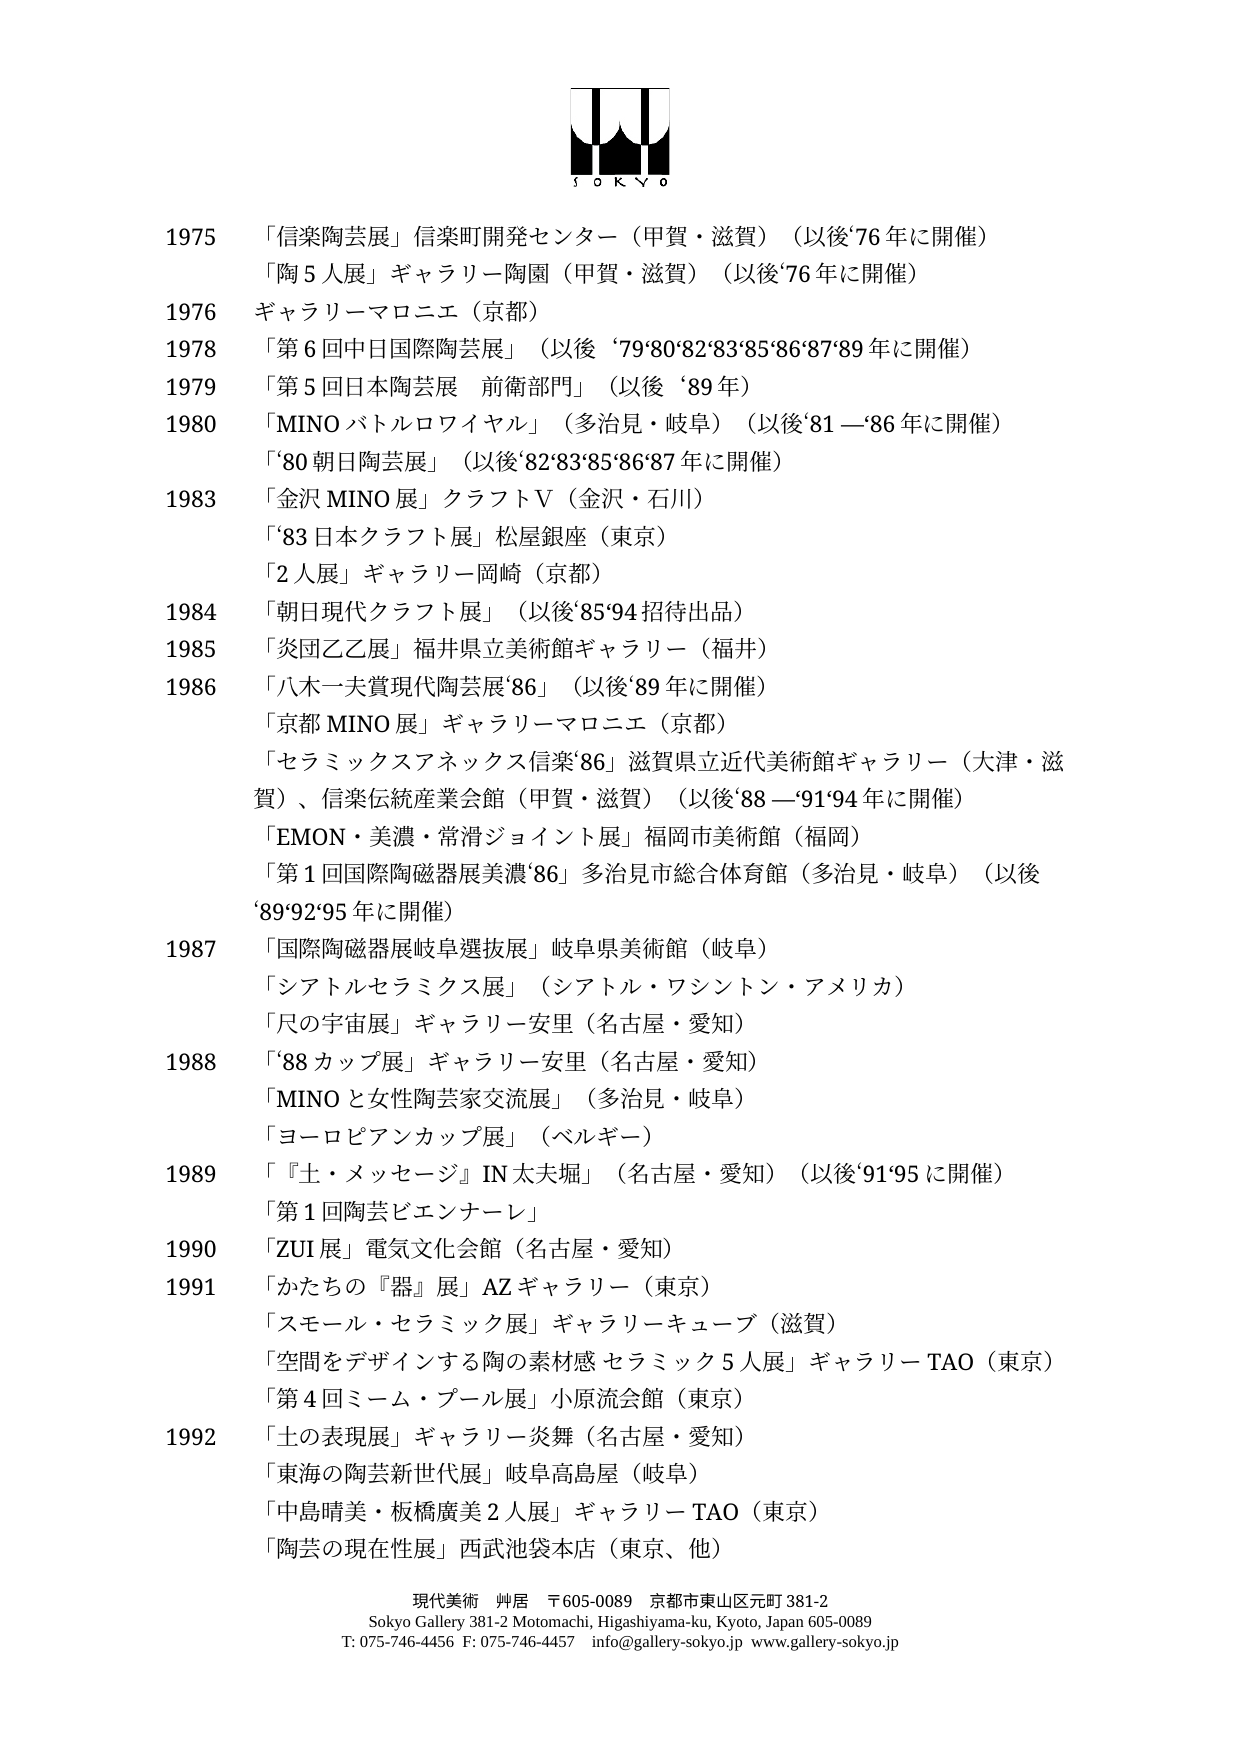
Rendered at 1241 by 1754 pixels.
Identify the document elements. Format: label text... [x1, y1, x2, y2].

text 1988 「‘88カップ展」ギャラリー安里（名古屋・愛知） [165, 1042, 1075, 1079]
text 1989 「『土・メッセージ』IN太夫堀」（名古屋・愛知）（以後‘91‘95に開催） [165, 1154, 1075, 1192]
text 「2人展」ギャラリー岡崎（京都） [165, 554, 1075, 592]
text 1976 ギャラリーマロニエ（京都） [165, 292, 1075, 329]
text 「第1回陶芸ビエンナーレ」 [165, 1192, 1075, 1229]
text 「尺の宇宙展」ギャラリー安里（名古屋・愛知） [165, 1004, 1075, 1042]
text 「ヨーロピアンカップ展」（ベルギー） [165, 1117, 1075, 1154]
text 「東海の陶芸新世代展」岐阜高島屋（岐阜） [165, 1454, 1075, 1492]
text 「中島晴美・板橋廣美2人展」ギャラリーTAO（東京） [165, 1492, 1075, 1529]
text 「MINOと女性陶芸家交流展」（多治見・岐阜） [165, 1079, 1075, 1117]
text 1992 「土の表現展」ギャラリー炎舞（名古屋・愛知） [165, 1417, 1075, 1454]
text 「第1回国際陶磁器展美濃‘86」多治見市総合体育館（多治見・岐阜）（以後‘89‘92‘95年に開催） [253, 854, 1075, 929]
text 「‘83日本クラフト展」松屋銀座（東京） [165, 517, 1075, 554]
text 「第4回ミーム・プール展」小原流会館（東京） [165, 1379, 1075, 1417]
text 「シアトルセラミクス展」（シアトル・ワシントン・アメリカ） [165, 967, 1075, 1004]
text 「EMON・美濃・常滑ジョイント展」福岡市美術館（福岡） [165, 817, 1075, 854]
text 1980 「MINOバトルロワイヤル」（多治見・岐阜）（以後‘81 —‘86年に開催） [165, 404, 1075, 442]
text 「‘80朝日陶芸展」（以後‘82‘83‘85‘86‘87年に開催） [165, 442, 1075, 479]
text 1986 「八木一夫賞現代陶芸展‘86」（以後‘89年に開催） [165, 667, 1075, 704]
picture [570, 88, 670, 187]
text 1984 「朝日現代クラフト展」（以後‘85‘94招待出品） [165, 592, 1075, 629]
text 1987 「国際陶磁器展岐阜選抜展」岐阜県美術館（岐阜） [165, 929, 1075, 967]
text 1975 「信楽陶芸展」信楽町開発センター（甲賀・滋賀）（以後‘76年に開催） [165, 217, 1075, 254]
text 1983 「金沢MINO展」クラフトＶ（金沢・石川） [165, 479, 1075, 517]
text 1985 「炎団乙乙展」福井県立美術館ギャラリー（福井） [165, 629, 1075, 667]
text 「陶5人展」ギャラリー陶園（甲賀・滋賀）（以後‘76年に開催） [165, 254, 1075, 292]
text 1991 「かたちの『器』展」AZギャラリー（東京） [165, 1267, 1075, 1304]
text 1979 「第5回日本陶芸展 前衛部門」（以後‘89年） [165, 367, 1075, 404]
text 「京都MINO展」ギャラリーマロニエ（京都） 「セラミックスアネックス信楽‘86」滋賀県立近代美術館ギャラリー（大津・滋賀）、信楽伝統産業会館（甲賀・滋賀）（以後‘88 —‘91‘94年に開催） [253, 704, 1075, 817]
text 1978 「第6回中日国際陶芸展」（以後‘79‘80‘82‘83‘85‘86‘87‘89年に開催） [165, 329, 1075, 367]
text 「スモール・セラミック展」ギャラリーキューブ（滋賀） [165, 1304, 1075, 1342]
text 1990 「ZUI展」電気文化会館（名古屋・愛知） [165, 1229, 1075, 1267]
text 「陶芸の現在性展」西武池袋本店（東京、他） [165, 1529, 1075, 1567]
text 「空間をデザインする陶の素材感 セラミック5人展」ギャラリーTAO（東京） [165, 1342, 1075, 1379]
